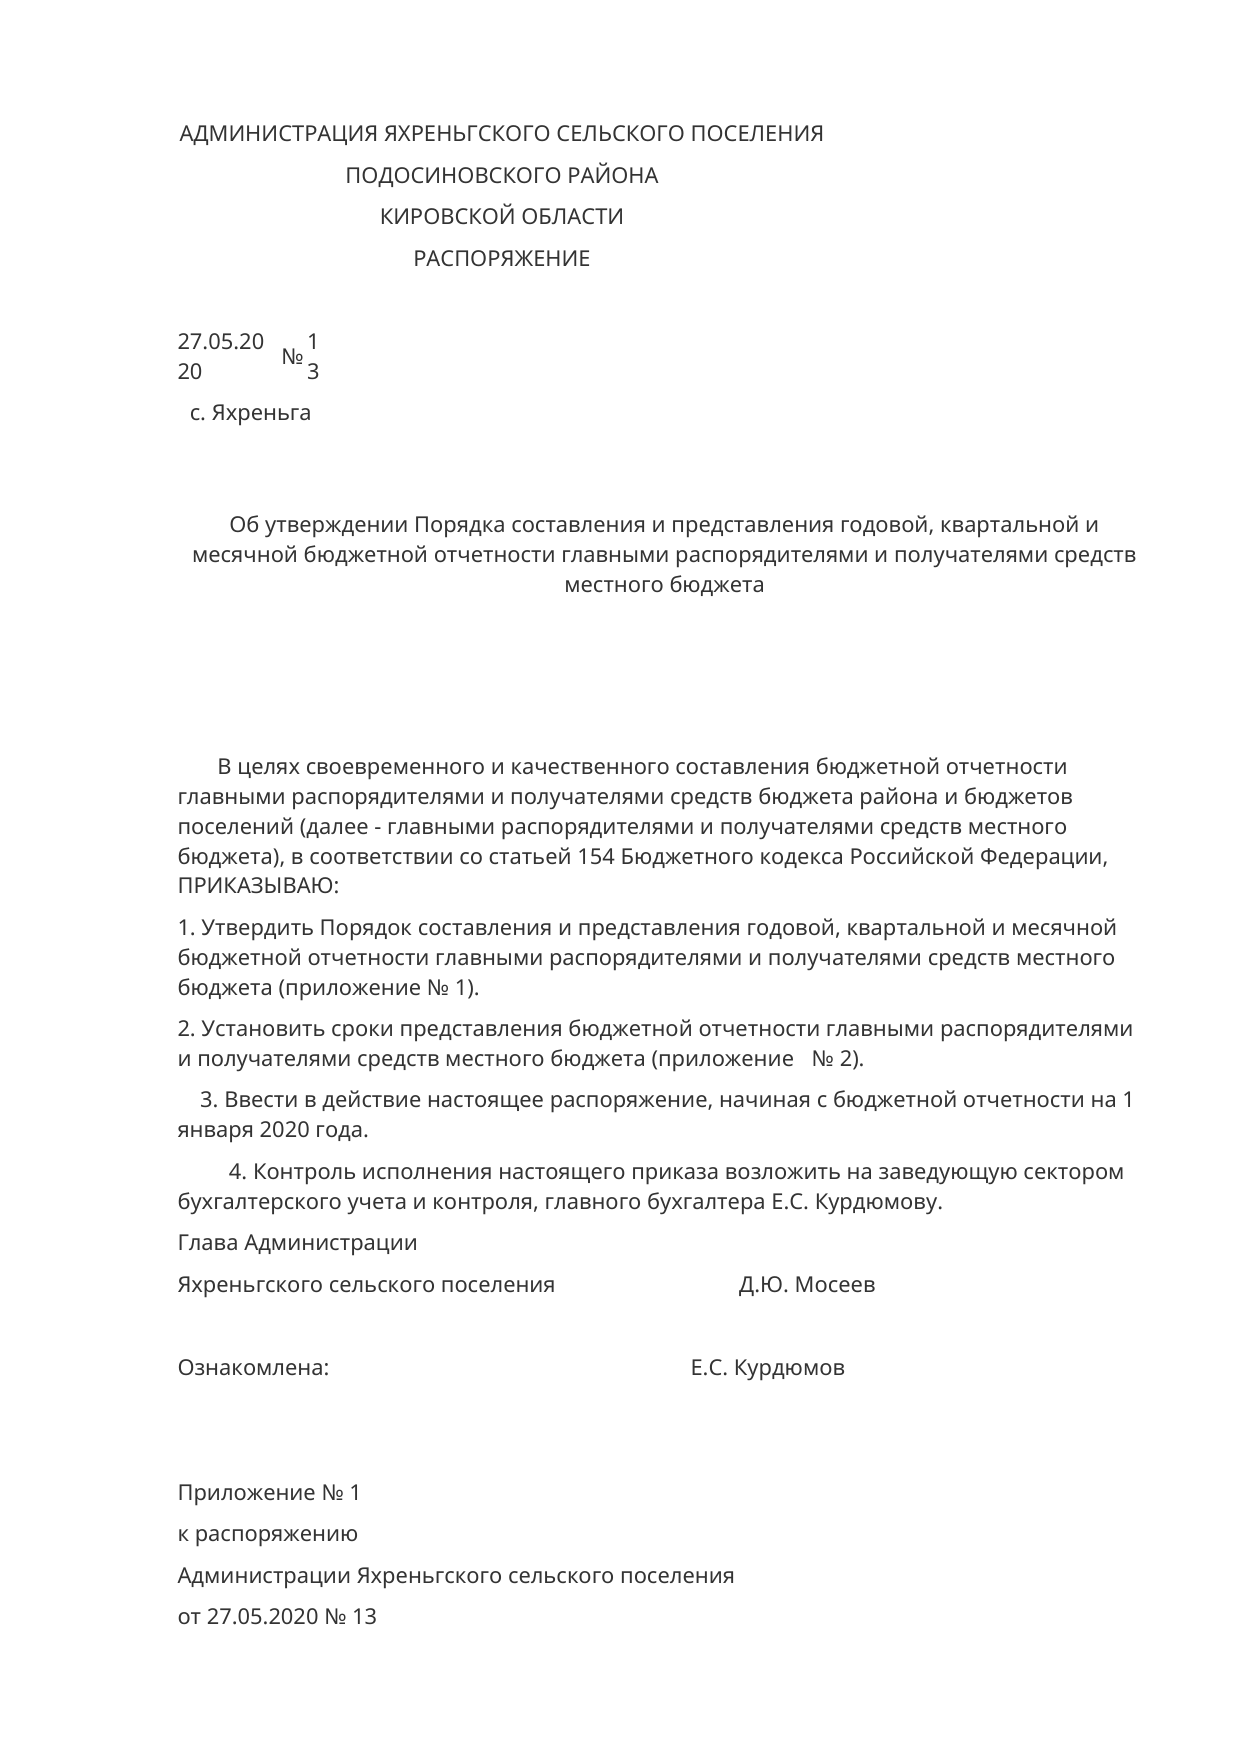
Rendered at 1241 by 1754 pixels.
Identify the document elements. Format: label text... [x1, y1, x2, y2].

text Ознакомлена: Е.С. Курдюмов [177, 1352, 1152, 1382]
text к распоряжению [177, 1518, 1152, 1548]
table_header 13 [302, 326, 324, 397]
text 4. Контроль исполнения настоящего приказа возложить на заведующую сектором бухгалтерского учета и контроля, главного бухгалтера Е.С. Курдюмову. [177, 1156, 1152, 1215]
table_header № [281, 326, 302, 397]
table_header [276, 326, 281, 397]
table_header АДМИНИСТРАЦИЯ ЯХРЕНЬГСКОГО СЕЛЬСКОГО ПОСЕЛЕНИЯ ПОДОСИНОВСКОГО РАЙОНА КИРОВСКОЙ ОБЛАСТИ РАСПОРЯЖЕНИЕ [177, 118, 826, 326]
table_cell с. Яхреньга [177, 397, 324, 439]
text Приложение № 1 [177, 1477, 1152, 1506]
text 2. Установить сроки представления бюджетной отчетности главными распорядителями и получателями средств местного бюджета (приложение № 2). [177, 1013, 1152, 1073]
text Администрации Яхреньгского сельского поселения [177, 1560, 1152, 1589]
table_header 27.05.2020 [177, 326, 276, 397]
text В целях своевременного и качественного составления бюджетной отчетности главными распорядителями и получателями средств бюджета района и бюджетов поселений (далее - главными распорядителями и получателями средств местного бюджета), в соответствии со статьей 154 Бюджетного кодекса Российской Федерации, ПРИКАЗЫВАЮ: [177, 751, 1152, 900]
text от 27.05.2020 № 13 [177, 1601, 1152, 1631]
text 1. Утвердить Порядок составления и представления годовой, квартальной и месячной бюджетной отчетности главными распорядителями и получателями средств местного бюджета (приложение № 1). [177, 912, 1152, 1001]
table_header Об утверждении Порядка составления и представления годовой, квартальной и месячной бюджетной отчетности главными распорядителями и получателями средств местного бюджета [177, 509, 1152, 610]
text Глава Администрации [177, 1227, 1152, 1257]
text 3. Ввести в действие настоящее распоряжение, начиная с бюджетной отчетности на 1 января 2020 года. [177, 1084, 1152, 1144]
text Яхреньгского сельского поселения Д.Ю. Мосеев [177, 1269, 1152, 1298]
